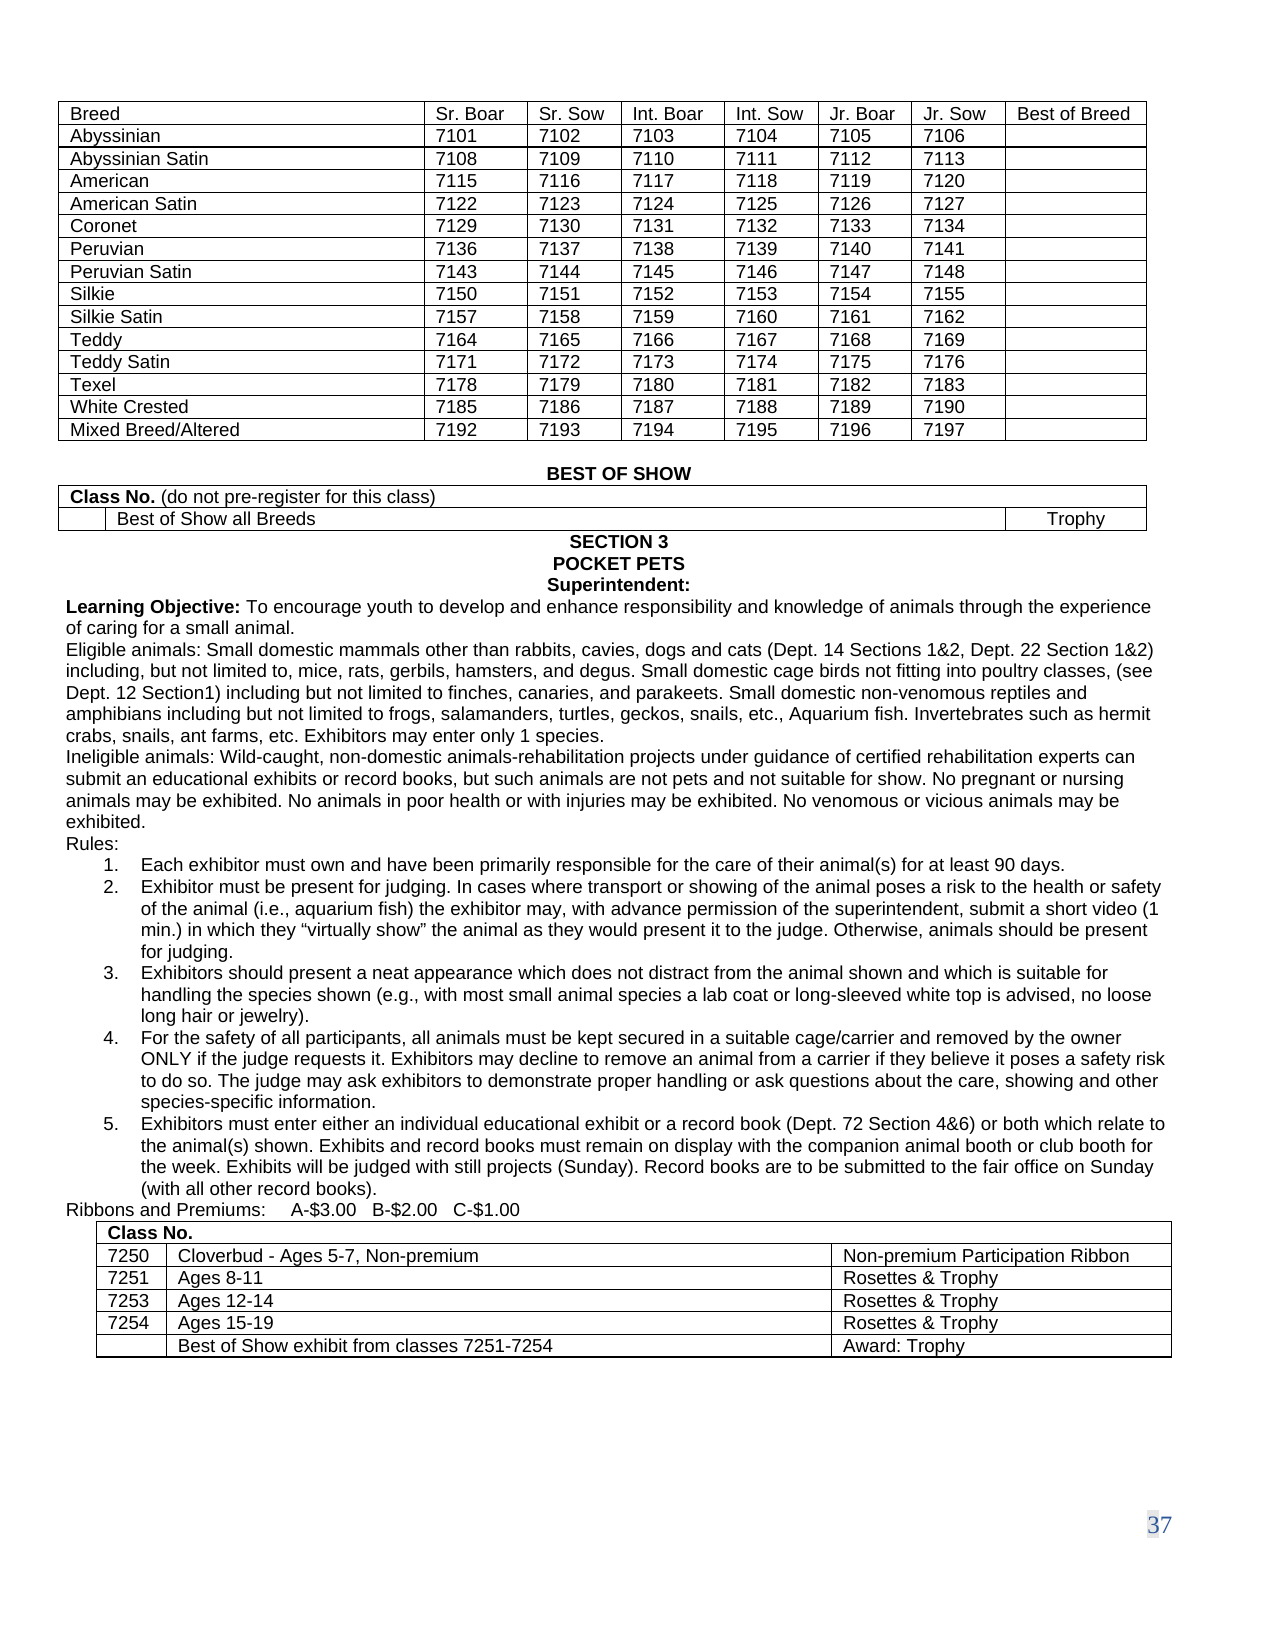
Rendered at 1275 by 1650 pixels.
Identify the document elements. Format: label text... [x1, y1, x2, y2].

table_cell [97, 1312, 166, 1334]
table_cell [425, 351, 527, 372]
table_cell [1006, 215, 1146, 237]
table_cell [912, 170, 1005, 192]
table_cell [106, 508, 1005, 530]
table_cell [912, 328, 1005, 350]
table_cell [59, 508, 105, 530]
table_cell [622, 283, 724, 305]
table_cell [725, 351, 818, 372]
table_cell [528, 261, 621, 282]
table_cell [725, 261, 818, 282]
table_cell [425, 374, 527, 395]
text Learning Objective: To encourage youth to develop and enhance responsibility and knowledge of animals through the experience of caring for a small animal. [66, 595, 1172, 638]
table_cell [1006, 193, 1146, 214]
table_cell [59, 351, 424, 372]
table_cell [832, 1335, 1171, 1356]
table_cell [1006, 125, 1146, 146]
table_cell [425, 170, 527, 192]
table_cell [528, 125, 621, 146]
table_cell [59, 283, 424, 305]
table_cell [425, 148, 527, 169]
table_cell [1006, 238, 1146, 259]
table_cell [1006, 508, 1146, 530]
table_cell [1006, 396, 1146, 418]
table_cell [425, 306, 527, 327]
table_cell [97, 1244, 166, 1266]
text Superintendent: [66, 574, 1172, 595]
list Each exhibitor must own and have been primarily responsible for the care of their animal(s) for at least 90 days. [103, 854, 1172, 876]
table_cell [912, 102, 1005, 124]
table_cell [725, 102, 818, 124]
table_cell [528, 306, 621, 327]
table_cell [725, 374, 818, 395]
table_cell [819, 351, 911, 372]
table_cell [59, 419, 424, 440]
text SECTION 3 [66, 531, 1172, 552]
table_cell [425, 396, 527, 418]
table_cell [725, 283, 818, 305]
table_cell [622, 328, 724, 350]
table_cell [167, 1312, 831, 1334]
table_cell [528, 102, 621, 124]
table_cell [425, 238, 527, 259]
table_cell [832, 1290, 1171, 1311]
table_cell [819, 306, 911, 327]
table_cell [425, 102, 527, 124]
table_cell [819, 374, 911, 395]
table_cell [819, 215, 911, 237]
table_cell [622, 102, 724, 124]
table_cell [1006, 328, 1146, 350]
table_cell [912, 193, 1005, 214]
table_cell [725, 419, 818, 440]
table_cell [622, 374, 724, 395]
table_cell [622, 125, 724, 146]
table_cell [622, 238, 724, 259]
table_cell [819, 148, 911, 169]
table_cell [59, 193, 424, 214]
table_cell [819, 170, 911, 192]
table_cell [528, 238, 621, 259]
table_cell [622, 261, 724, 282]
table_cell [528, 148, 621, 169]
list Exhibitor must be present for judging. In cases where transport or showing of the animal poses a risk to the health or safety of the animal (i.e., aquarium fish) the exhibitor may, with advance permission of the superintendent, submit a short video (1 min.) in which they “virtually show” the animal as they would present it to the judge. Otherwise, animals should be present for judging. [103, 876, 1172, 962]
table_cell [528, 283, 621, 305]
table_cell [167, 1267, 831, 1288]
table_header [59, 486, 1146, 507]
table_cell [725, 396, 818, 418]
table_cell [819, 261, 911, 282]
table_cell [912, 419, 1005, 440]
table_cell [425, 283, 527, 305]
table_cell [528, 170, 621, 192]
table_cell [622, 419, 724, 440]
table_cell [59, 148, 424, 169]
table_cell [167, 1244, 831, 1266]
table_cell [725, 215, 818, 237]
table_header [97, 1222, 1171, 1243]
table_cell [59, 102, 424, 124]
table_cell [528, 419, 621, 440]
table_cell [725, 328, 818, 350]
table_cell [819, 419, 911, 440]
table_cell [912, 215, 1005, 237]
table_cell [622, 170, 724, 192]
text Ribbons and Premiums: A-$3.00 B-$2.00 C-$1.00 [66, 1199, 1172, 1221]
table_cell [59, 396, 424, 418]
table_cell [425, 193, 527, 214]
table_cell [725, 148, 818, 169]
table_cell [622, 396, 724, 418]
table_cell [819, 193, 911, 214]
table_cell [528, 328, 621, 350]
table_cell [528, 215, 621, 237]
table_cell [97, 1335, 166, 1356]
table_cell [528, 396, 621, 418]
text Ineligible animals: Wild-caught, non-domestic animals-rehabilitation projects under guidance of certified rehabilitation experts can submit an educational exhibits or record books, but such animals are not pets and not suitable for show. No pregnant or nursing animals may be exhibited. No animals in poor health or with injuries may be exhibited. No venomous or vicious animals may be exhibited. [66, 746, 1172, 833]
text POCKET PETS [66, 552, 1172, 574]
list Exhibitors must enter either an individual educational exhibit or a record book (Dept. 72 Section 4&6) or both which relate to the animal(s) shown. Exhibits and record books must remain on display with the companion animal booth or club booth for the week. Exhibits will be judged with still projects (Sunday). Record books are to be submitted to the fair office on Sunday (with all other record books). [103, 1113, 1172, 1199]
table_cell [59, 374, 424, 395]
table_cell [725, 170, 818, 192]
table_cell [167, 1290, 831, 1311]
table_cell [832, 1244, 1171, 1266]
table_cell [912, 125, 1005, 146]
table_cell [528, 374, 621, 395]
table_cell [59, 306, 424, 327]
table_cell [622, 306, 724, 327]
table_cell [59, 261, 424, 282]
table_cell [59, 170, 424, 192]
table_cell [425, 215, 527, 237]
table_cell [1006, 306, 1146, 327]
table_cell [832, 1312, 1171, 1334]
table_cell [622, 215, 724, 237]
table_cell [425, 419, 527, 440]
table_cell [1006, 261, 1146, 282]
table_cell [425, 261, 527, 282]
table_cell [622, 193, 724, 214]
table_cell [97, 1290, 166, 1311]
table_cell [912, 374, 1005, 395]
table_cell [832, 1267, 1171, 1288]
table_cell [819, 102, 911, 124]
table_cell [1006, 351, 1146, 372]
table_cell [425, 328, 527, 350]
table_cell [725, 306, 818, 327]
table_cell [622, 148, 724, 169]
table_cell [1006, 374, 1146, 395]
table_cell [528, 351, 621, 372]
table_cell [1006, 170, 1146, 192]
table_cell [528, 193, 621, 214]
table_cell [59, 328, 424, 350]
text BEST OF SHOW [66, 463, 1172, 484]
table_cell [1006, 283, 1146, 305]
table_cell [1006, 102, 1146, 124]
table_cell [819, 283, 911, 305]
text Eligible animals: Small domestic mammals other than rabbits, cavies, dogs and cats (Dept. 14 Sections 1&2, Dept. 22 Section 1&2) including, but not limited to, mice, rats, gerbils, hamsters, and degus. Small domestic cage birds not fitting into poultry classes, (see Dept. 12 Section1) including but not limited to finches, canaries, and parakeets. Small domestic non-venomous reptiles and amphibians including but not limited to frogs, salamanders, turtles, geckos, snails, etc., Aquarium fish. Invertebrates such as hermit crabs, snails, ant farms, etc. Exhibitors may enter only 1 species. [66, 638, 1172, 746]
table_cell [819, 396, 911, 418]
list For the safety of all participants, all animals must be kept secured in a suitable cage/carrier and removed by the owner ONLY if the judge requests it. Exhibitors may decline to remove an animal from a carrier if they believe it poses a safety risk to do so. The judge may ask exhibitors to demonstrate proper handling or ask questions about the care, showing and other species-specific information. [103, 1027, 1172, 1113]
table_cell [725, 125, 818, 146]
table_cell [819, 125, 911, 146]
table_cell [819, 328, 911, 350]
list Exhibitors should present a neat appearance which does not distract from the animal shown and which is suitable for handling the species shown (e.g., with most small animal species a lab coat or long-sleeved white top is advised, no loose long hair or jewelry). [103, 962, 1172, 1027]
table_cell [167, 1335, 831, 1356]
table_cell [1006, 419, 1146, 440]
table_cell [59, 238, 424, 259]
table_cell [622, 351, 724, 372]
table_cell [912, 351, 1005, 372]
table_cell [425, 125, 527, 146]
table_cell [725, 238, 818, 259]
text Rules: [66, 833, 1172, 854]
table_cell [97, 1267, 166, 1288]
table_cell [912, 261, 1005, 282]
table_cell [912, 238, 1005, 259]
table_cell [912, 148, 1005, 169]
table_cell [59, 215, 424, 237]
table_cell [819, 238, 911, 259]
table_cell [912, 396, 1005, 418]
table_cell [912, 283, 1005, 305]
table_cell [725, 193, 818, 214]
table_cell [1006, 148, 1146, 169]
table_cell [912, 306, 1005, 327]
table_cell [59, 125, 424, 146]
